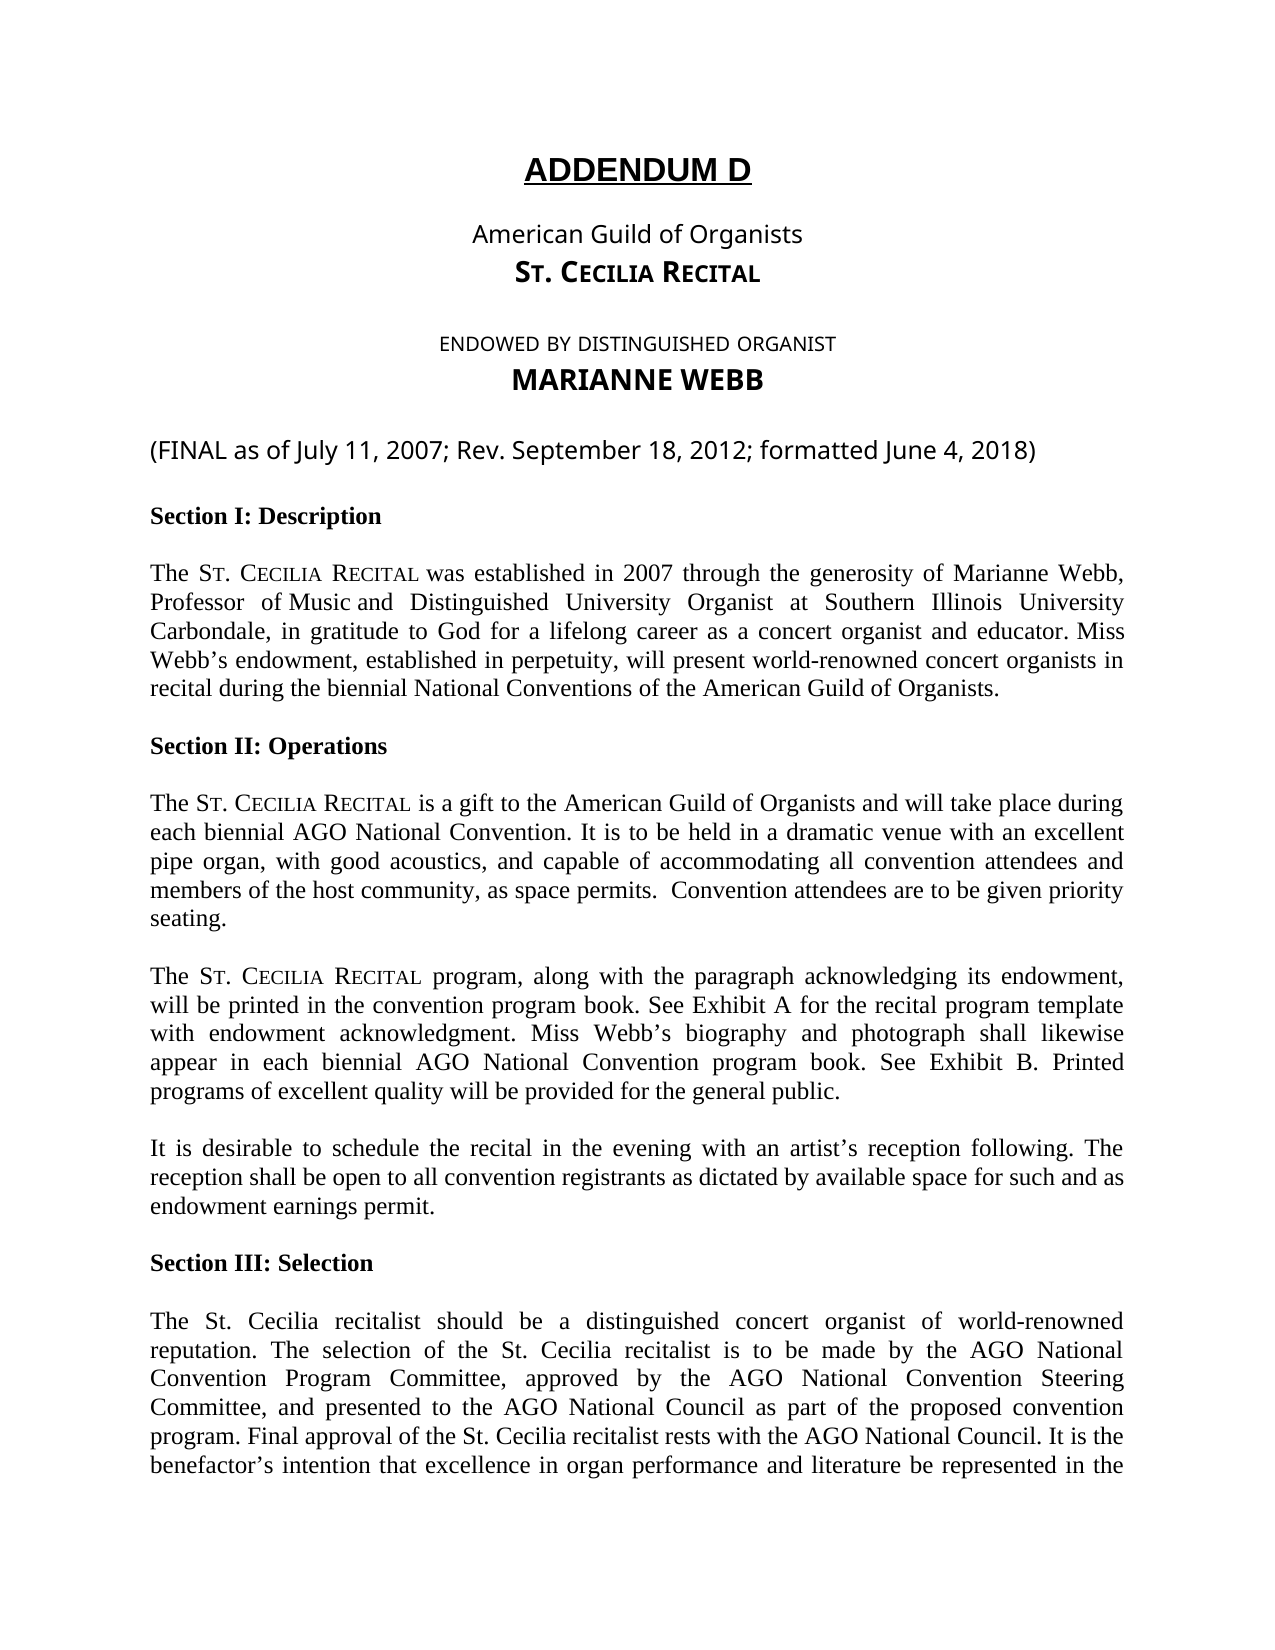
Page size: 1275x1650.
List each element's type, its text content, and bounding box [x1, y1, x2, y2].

text American Guild of Organists [150, 217, 1125, 251]
text The St. Cecilia Recital program, along with the paragraph acknowledging its endowment, will be printed in the convention program book. See Exhibit A for the recital program template with endowment acknowledgment. Miss Webb’s biography and photograph shall likewise appear in each biennial AGO National Convention program book. See Exhibit B. Printed programs of excellent quality will be provided for the general public. [150, 961, 1125, 1105]
text Section I: Description [150, 501, 1125, 530]
text It is desirable to schedule the recital in the evening with an artist’s reception following. The reception shall be open to all convention registrants as dictated by available space for such and as endowment earnings permit. [150, 1133, 1125, 1220]
text (FINAL as of July 11, 2007; Rev. September 18, 2012; formatted June 4, 2018) [150, 433, 1125, 467]
text Marianne Webb [150, 359, 1125, 399]
text The St. Cecilia Recital was established in 2007 through the generosity of Marianne Webb, Professor of Music and Distinguished University Organist at Southern Illinois University Carbondale, in gratitude to God for a lifelong career as a concert organist and educator. Miss Webb’s endowment, established in perpetuity, will present world-renowned concert organists in recital during the biennial National Conventions of the American Guild of Organists. [150, 558, 1125, 702]
subtitle ADDENDUM D [150, 150, 1125, 188]
text endowed by distinguished organist [150, 325, 1125, 359]
text The St. Cecilia Recital is a gift to the American Guild of Organists and will take place during each biennial AGO National Convention. It is to be held in a dramatic venue with an excellent pipe organ, with good acoustics, and capable of accommodating all convention attendees and members of the host community, as space permits. Convention attendees are to be given priority seating. [150, 788, 1125, 932]
text St. Cecilia Recital [150, 251, 1125, 291]
text Section III: Selection [150, 1248, 1125, 1277]
text Section II: Operations [150, 731, 1125, 760]
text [150, 1306, 1125, 1478]
